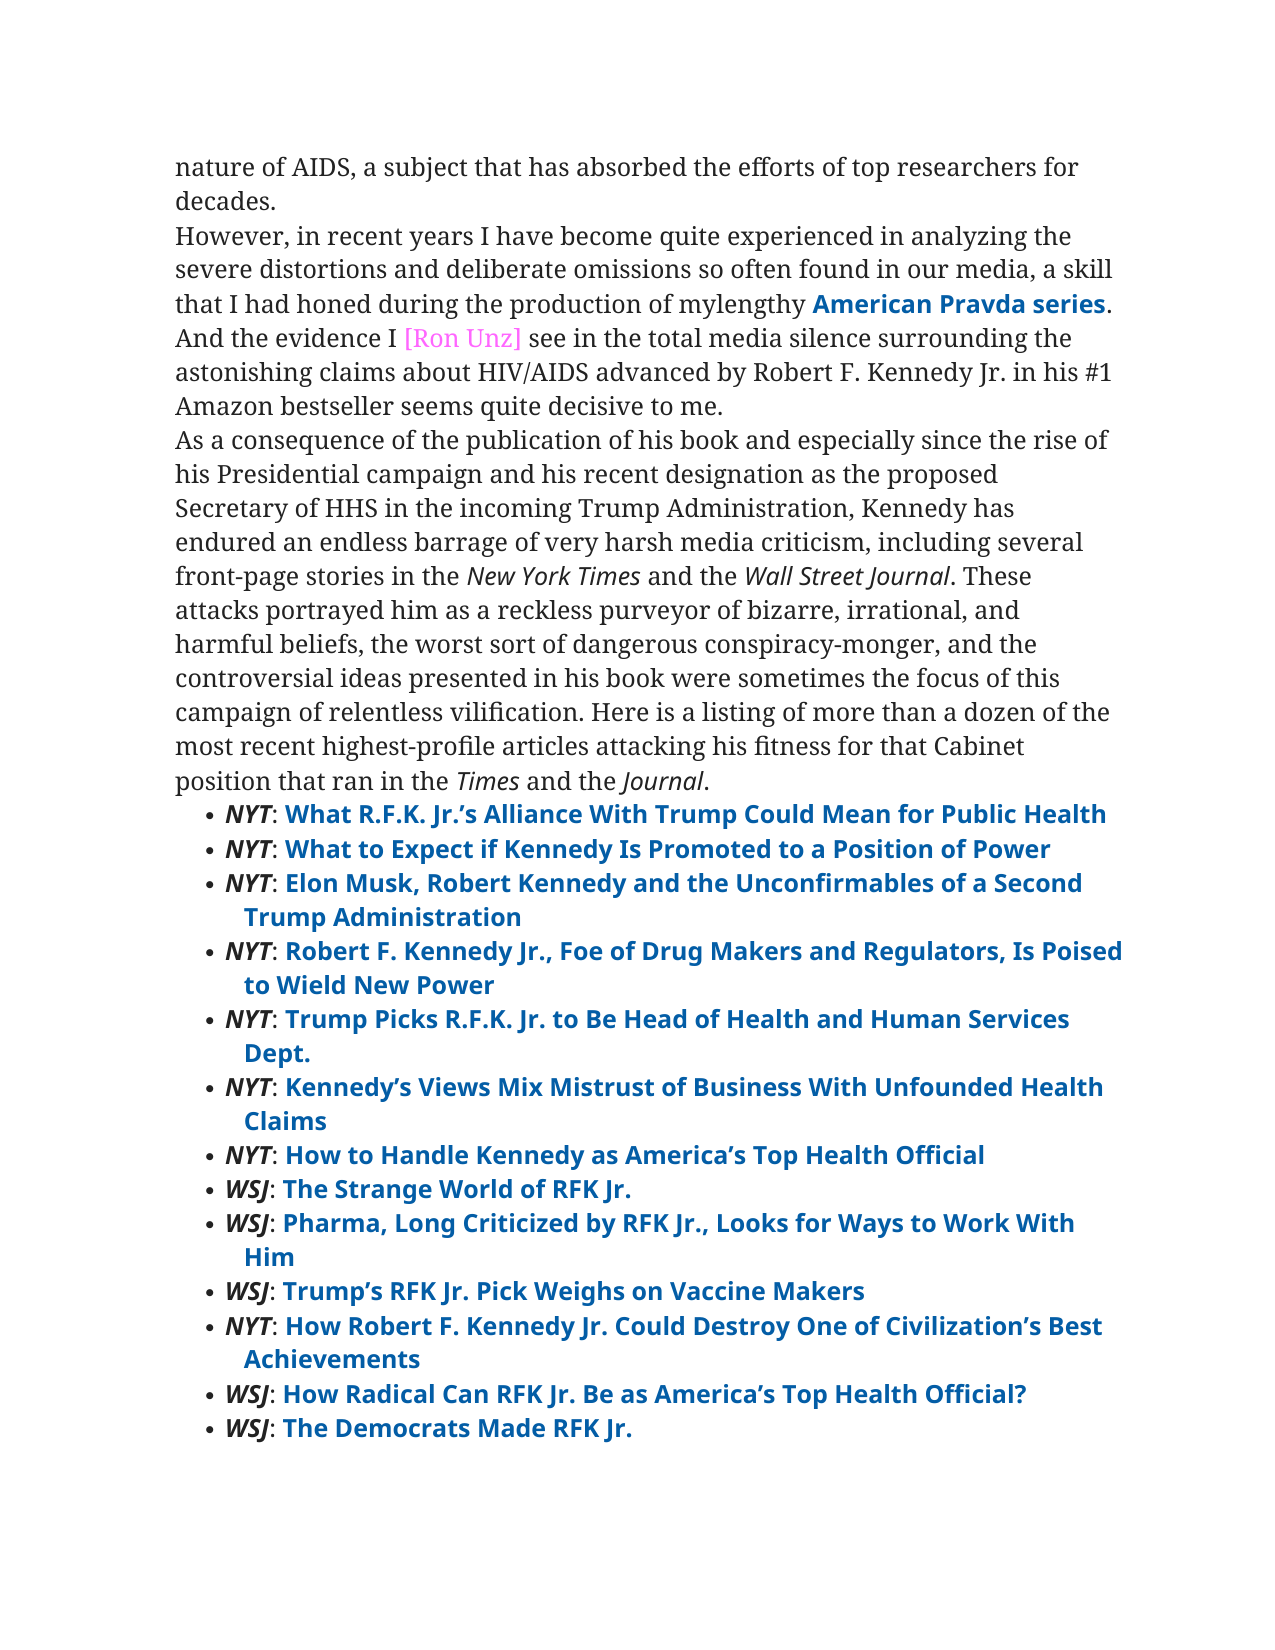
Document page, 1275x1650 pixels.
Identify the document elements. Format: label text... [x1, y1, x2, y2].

list WSJ: The Democrats Made RFK Jr. [206, 1410, 1125, 1444]
list NYT: How to Handle Kennedy as America’s Top Health Official [206, 1138, 1125, 1172]
list NYT: Robert F. Kennedy Jr., Foe of Drug Makers and Regulators, Is Poised to Wield New Power [206, 933, 1125, 1002]
text As a consequence of the publication of his book and especially since the rise of his Presidential campaign and his recent designation as the proposed Secretary of HHS in the incoming Trump Administration, Kennedy has endured an endless barrage of very harsh media criticism, including several front-page stories in the New York Times and the Wall Street Journal. These attacks portrayed him as a reckless purveyor of bizarre, irrational, and harmful beliefs, the worst sort of dangerous conspiracy-monger, and the controversial ideas presented in his book were sometimes the focus of this campaign of relentless vilification. Here is a listing of more than a dozen of the most recent highest-profile articles attacking his fitness for that Cabinet position that ran in the Times and the Journal. [175, 422, 1115, 797]
text However, in recent years I have become quite experienced in analyzing the severe distortions and deliberate omissions so often found in our media, a skill that I had honed during the production of mylengthy American Pravda series. And the evidence I [Ron Unz] see in the total media silence surrounding the astonishing claims about HIV/AIDS advanced by Robert F. Kennedy Jr. in his #1 Amazon bestseller seems quite decisive to me. [175, 218, 1115, 422]
list NYT: What R.F.K. Jr.’s Alliance With Trump Could Mean for Public Health [206, 797, 1125, 831]
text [175, 150, 1115, 218]
list NYT: How Robert F. Kennedy Jr. Could Destroy One of Civilization’s Best Achievements [206, 1308, 1125, 1376]
list WSJ: Trump’s RFK Jr. Pick Weighs on Vaccine Makers [206, 1274, 1125, 1308]
list WSJ: How Radical Can RFK Jr. Be as America’s Top Health Official? [206, 1376, 1125, 1410]
list NYT: Elon Musk, Robert Kennedy and the Unconfirmables of a Second Trump Administration [206, 865, 1125, 933]
list WSJ: The Strange World of RFK Jr. [206, 1172, 1125, 1206]
list NYT: Kennedy’s Views Mix Mistrust of Business With Unfounded Health Claims [206, 1070, 1125, 1138]
list NYT: Trump Picks R.F.K. Jr. to Be Head of Health and Human Services Dept. [206, 1002, 1125, 1070]
list NYT: What to Expect if Kennedy Is Promoted to a Position of Power [206, 831, 1125, 865]
list WSJ: Pharma, Long Criticized by RFK Jr., Looks for Ways to Work With Him [206, 1206, 1125, 1274]
